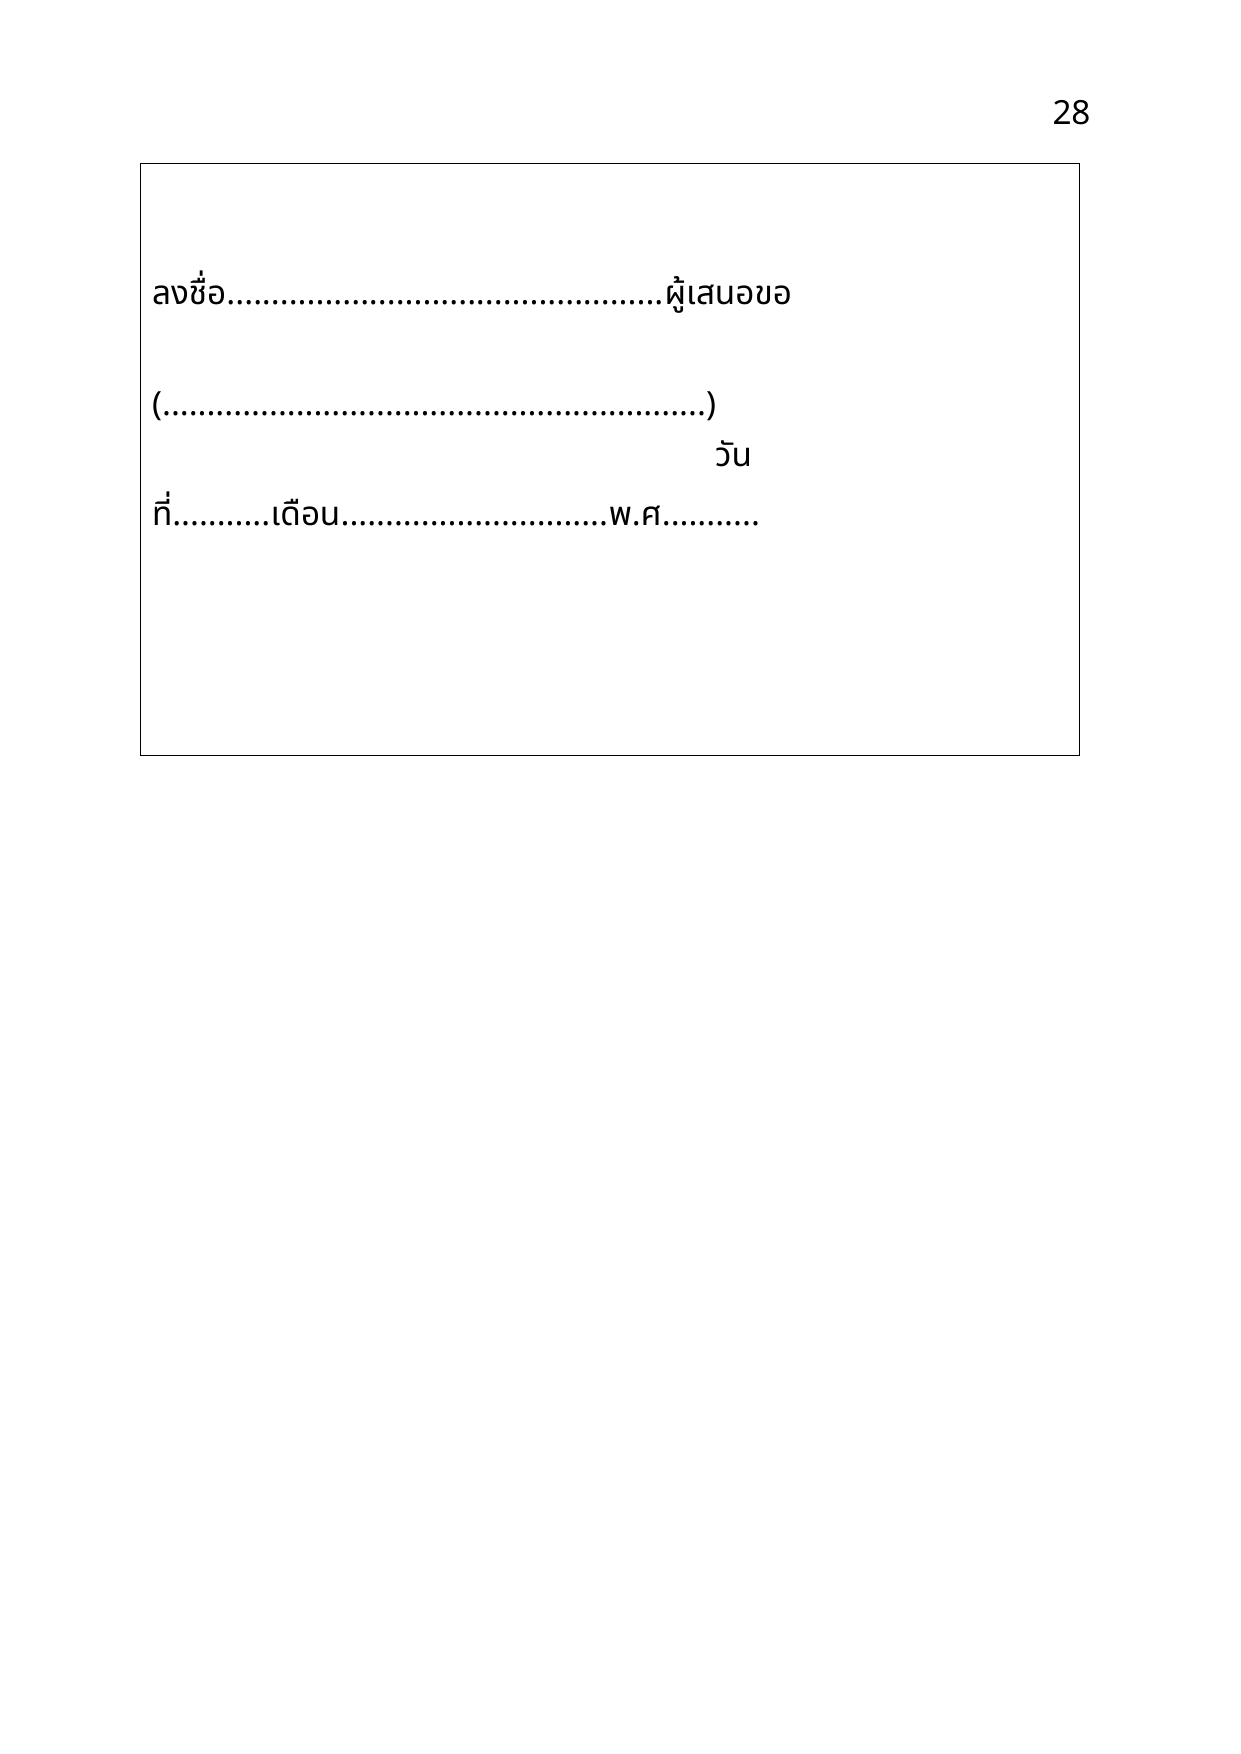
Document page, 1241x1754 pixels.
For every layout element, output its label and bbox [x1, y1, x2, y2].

table_cell [141, 164, 1079, 755]
